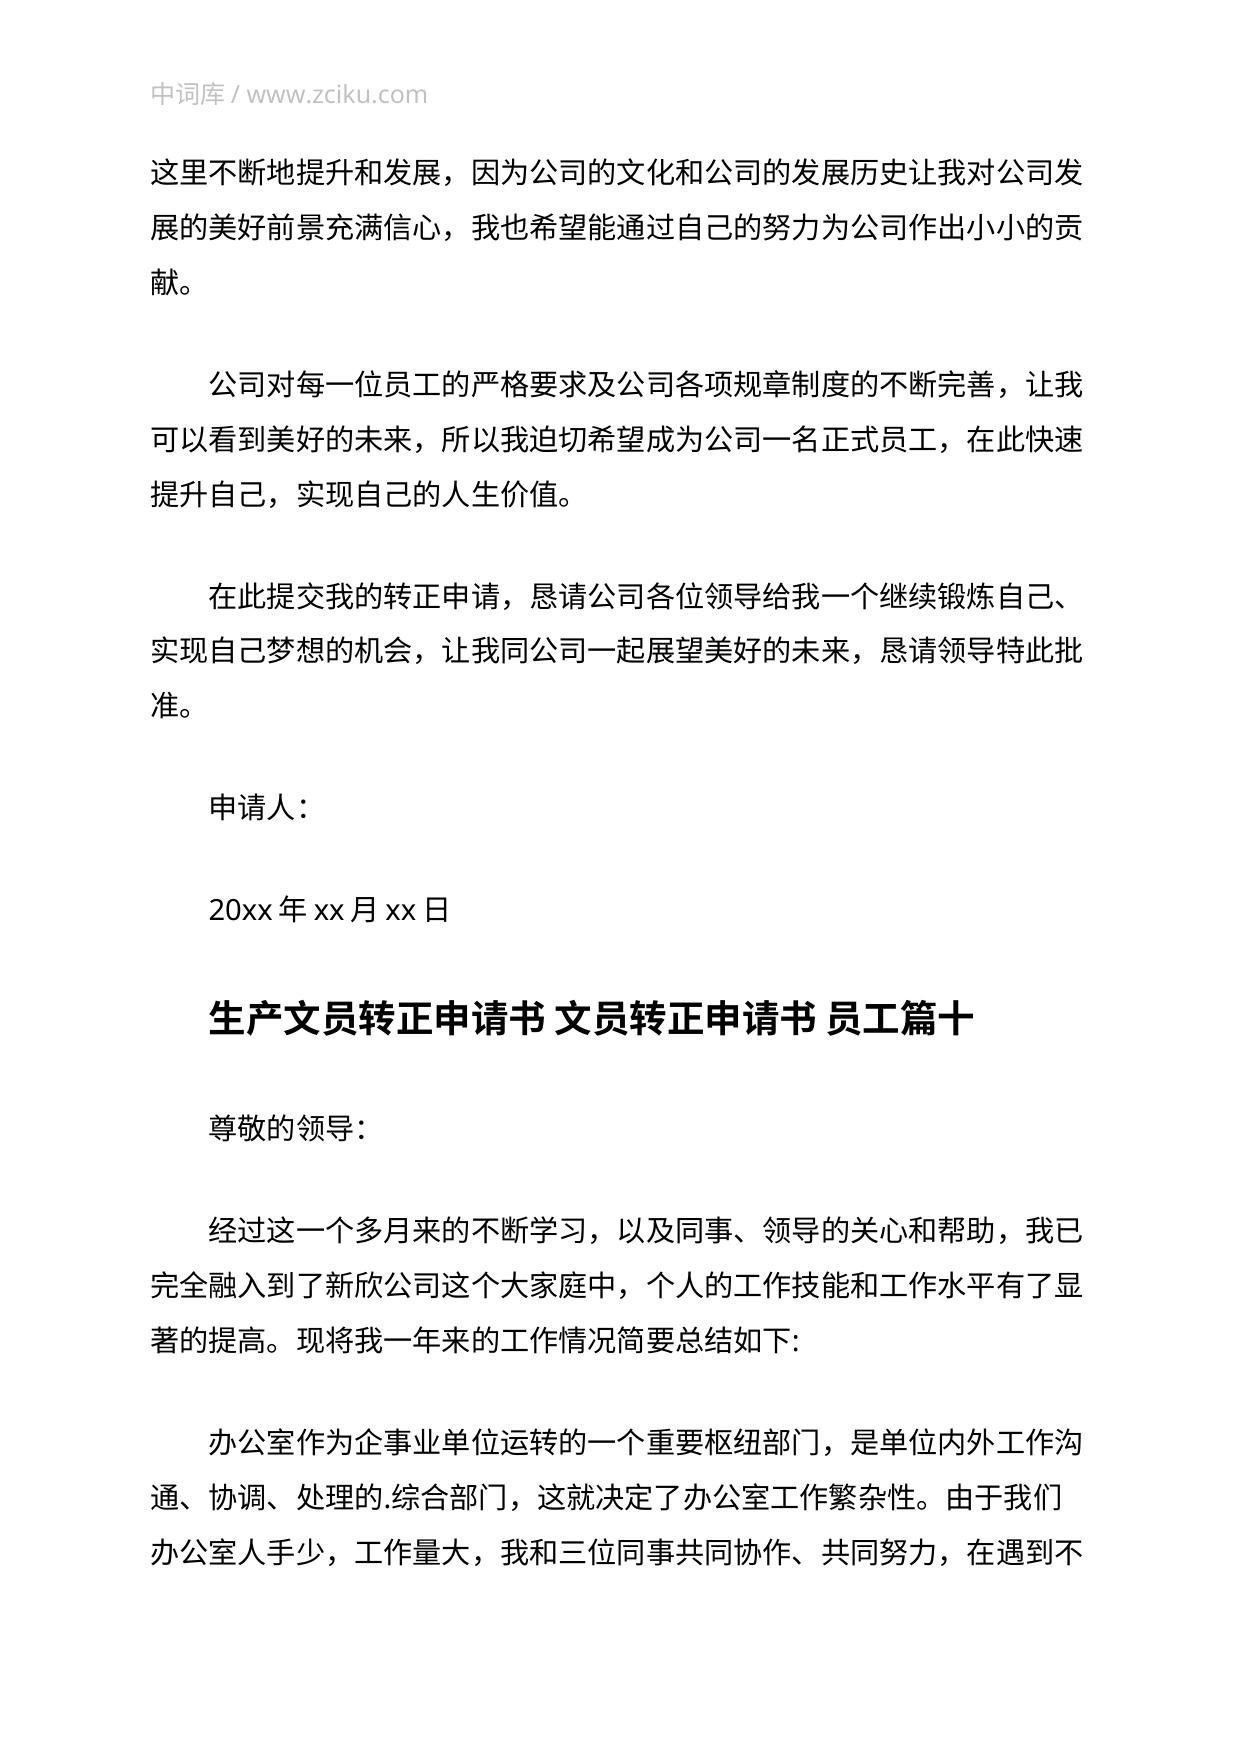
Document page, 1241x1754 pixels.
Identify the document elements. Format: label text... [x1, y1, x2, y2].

text 申请人： [150, 785, 1090, 827]
text 经过这一个多月来的不断学习，以及同事、领导的关心和帮助，我已完全融入到了新欣公司这个大家庭中，个人的工作技能和工作水平有了显著的提高。现将我一年来的工作情况简要总结如下: [150, 1208, 1090, 1360]
text 尊敬的领导： [150, 1106, 1090, 1148]
text 20xx年xx月xx日 [150, 886, 1090, 929]
text 在此提交我的转正申请，恳请公司各位领导给我一个继续锻炼自己、实现自己梦想的机会，让我同公司一起展望美好的未来，恳请领导特此批准。 [150, 573, 1090, 725]
text 公司对每一位员工的严格要求及公司各项规章制度的不断完善，让我可以看到美好的未来，所以我迫切希望成为公司一名正式员工，在此快速提升自己，实现自己的人生价值。 [150, 362, 1090, 514]
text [150, 150, 1090, 302]
text 生产文员转正申请书 文员转正申请书 员工篇十 [150, 988, 1090, 1043]
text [150, 1419, 1090, 1572]
